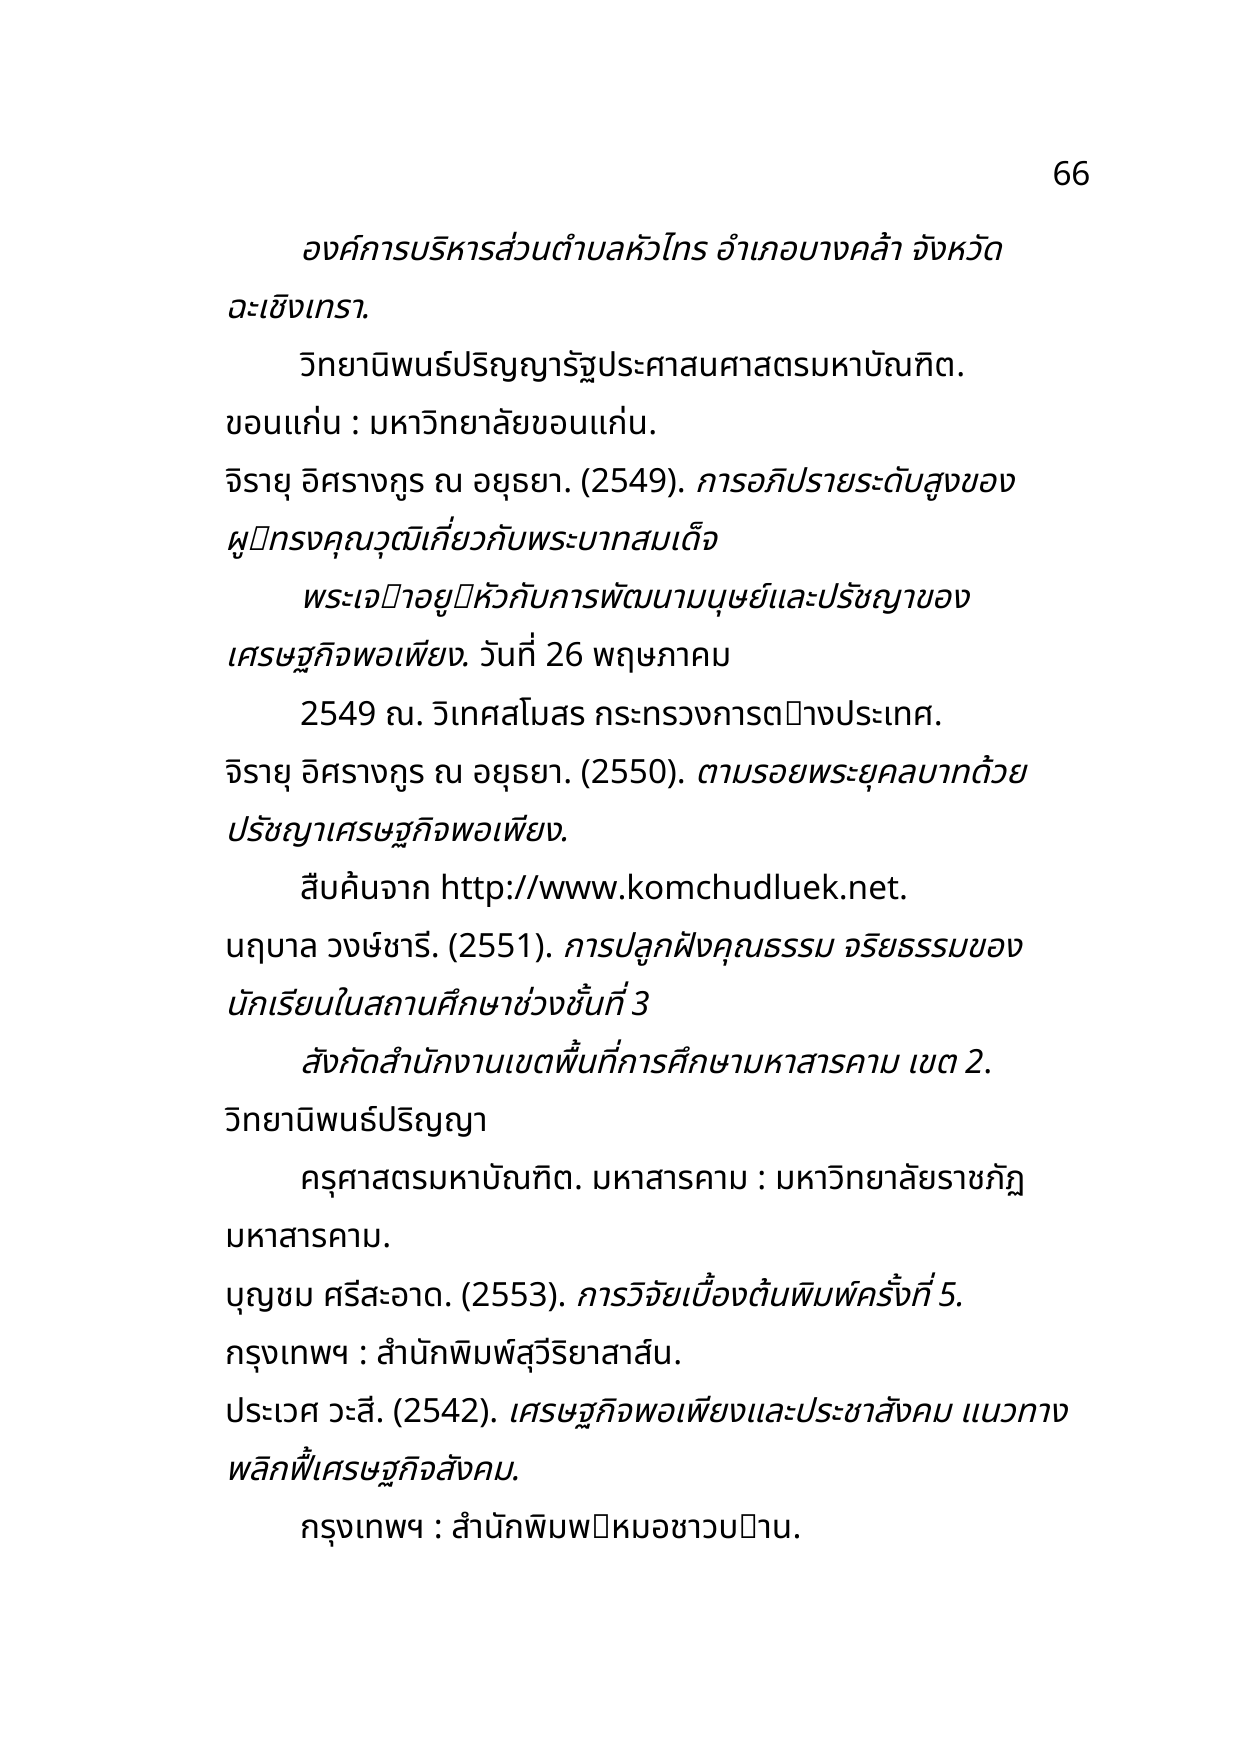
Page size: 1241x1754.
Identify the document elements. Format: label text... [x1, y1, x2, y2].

text นฤบาล วงษ์ชารี. (2551). การปลูกฝังคุณธรรม จริยธรรมของนักเรียนในสถานศึกษาช่วงชั้นที่ 3 [225, 922, 1090, 1031]
text สืบค้นจาก http://www.komchudluek.net. [225, 864, 1090, 914]
text องค์การบริหารส่วนตำบลหัวไทร อำเภอบางคล้า จังหวัดฉะเชิงเทรา. [225, 225, 1090, 333]
text จิรายุ อิศรางกูร ณ อยุธยา. (2549). การอภิปรายระดับสูงของผูทรงคุณวุฒิเกี่ยวกับพระบาทสมเด็จ [225, 457, 1090, 566]
text วิทยานิพนธ์ปริญญารัฐประศาสนศาสตรมหาบัณฑิต. ขอนแก่น : มหาวิทยาลัยขอนแก่น. [225, 341, 1090, 450]
text กรุงเทพฯ : สำนักพิมพหมอชาวบาน. [225, 1503, 1090, 1553]
text ครุศาสตรมหาบัณฑิต. มหาสารคาม : มหาวิทยาลัยราชภัฏมหาสารคาม. [225, 1154, 1090, 1263]
text พระเจาอยูหัวกับการพัฒนามนุษย์และปรัชญาของเศรษฐกิจพอเพียง. วันที่ 26 พฤษภาคม [225, 573, 1090, 682]
text 2549 ณ. วิเทศสโมสร กระทรวงการตางประเทศ. [225, 689, 1090, 740]
text ประเวศ วะสี. (2542). เศรษฐกิจพอเพียงและประชาสังคม แนวทางพลิกฟื้เศรษฐกิจสังคม. [225, 1387, 1090, 1495]
text จิรายุ อิศรางกูร ณ อยุธยา. (2550). ตามรอยพระยุคลบาทด้วยปรัชญาเศรษฐกิจพอเพียง. [225, 747, 1090, 856]
text บุญชม ศรีสะอาด. (2553). การวิจัยเบื้องต้นพิมพ์ครั้งที่ 5. กรุงเทพฯ : สำนักพิมพ์สุวีริยาสาส์น. [225, 1270, 1090, 1379]
text สังกัดสำนักงานเขตพื้นที่การศึกษามหาสารคาม เขต 2. วิทยานิพนธ์ปริญญา [225, 1038, 1090, 1147]
